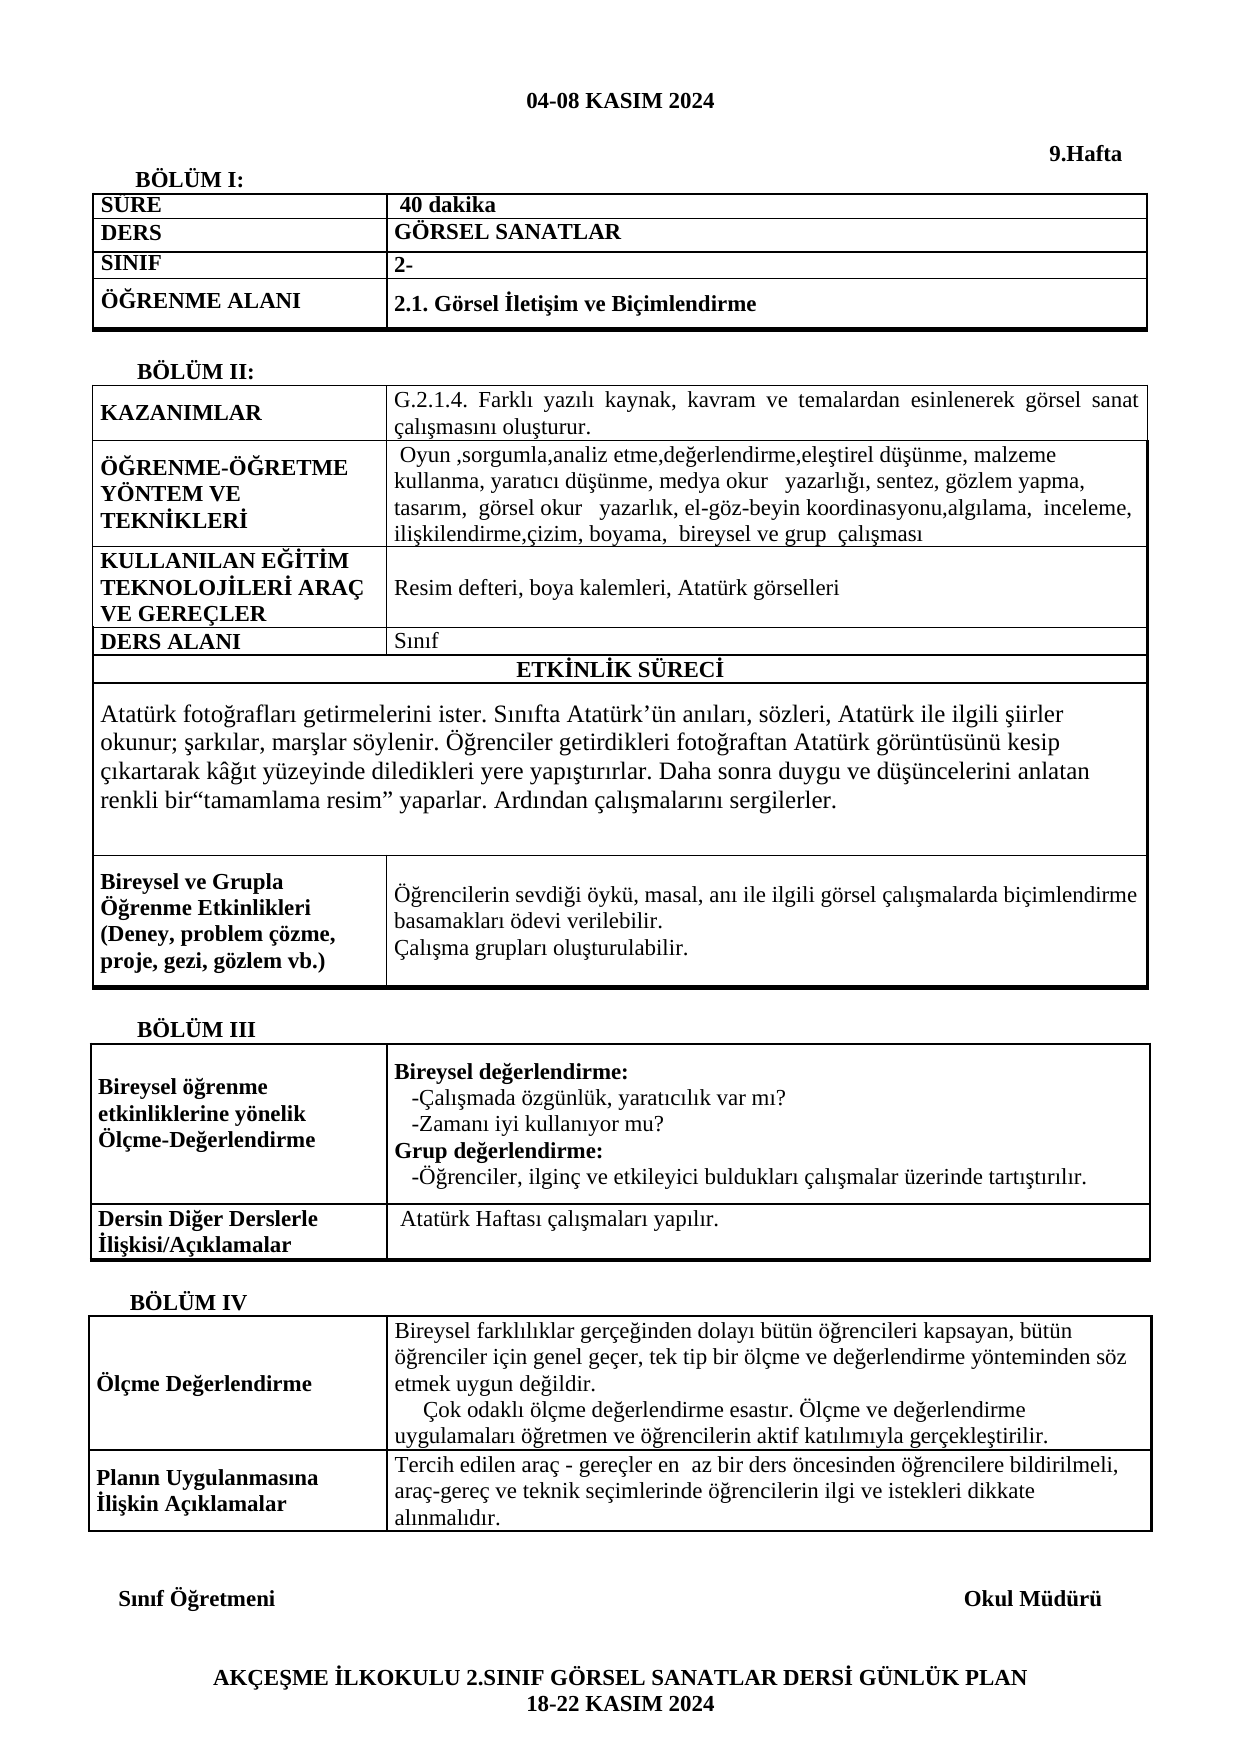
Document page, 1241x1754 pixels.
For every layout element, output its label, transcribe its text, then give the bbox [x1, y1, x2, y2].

table_header G.2.1.4. Farklı yazılı kaynak, kavram ve temalardan esinlenerek görsel sanat çalışmasını oluşturur. [387, 386, 1147, 440]
table_cell Öğrencilerin sevdiği öykü, masal, anı ile ilgili görsel çalışmalarda biçimlendirme basamakları ödevi verilebilir. Çalışma grupları oluşturulabilir. [387, 856, 1146, 985]
subtitle BÖLÜM III [118, 1016, 1122, 1042]
table_cell 2- [388, 253, 1146, 277]
table_cell ÖĞRENME ALANI [94, 279, 386, 327]
text 9.Hafta [118, 140, 1122, 166]
table_cell Atatürk fotoğrafları getirmelerini ister. Sınıfta Atatürk’ün anıları, sözleri, Atatürk ile ilgili şiirler okunur; şarkılar, marşlar söylenir. Öğrenciler getirdikleri fotoğraftan Atatürk görüntüsünü kesip çıkartarak kâğıt yüzeyinde diledikleri yere yapıştırırlar. Daha sonra duygu ve düşüncelerini anlatan renkli bir“tamamlama resim” yaparlar. Ardından çalışmalarını sergilerler. [94, 684, 1146, 854]
table_cell Tercih edilen araç - gereçler en az bir ders öncesinden öğrencilere bildirilmeli, araç-gereç ve teknik seçimlerinde öğrencilerin ilgi ve istekleri dikkate alınmalıdır. [388, 1451, 1150, 1530]
table_cell Bireysel ve Grupla Öğrenme Etkinlikleri (Deney, problem çözme, proje, gezi, gözlem vb.) [94, 856, 386, 985]
table_header 40 dakika [388, 195, 1146, 217]
text 04-08 KASIM 2024 [118, 87, 1122, 113]
table_cell ETKİNLİK SÜRECİ [94, 656, 1146, 682]
table_cell DERS [94, 219, 386, 251]
table_cell Dersin Diğer Derslerle İlişkisi/Açıklamalar [92, 1205, 386, 1257]
table_header SÜRE [94, 195, 386, 217]
table_cell ÖĞRENME-ÖĞRETME YÖNTEM VE TEKNİKLERİ [93, 441, 386, 546]
text BÖLÜM I: [118, 166, 1122, 192]
table_cell GÖRSEL SANATLAR [388, 219, 1146, 251]
table_cell 2.1. Görsel İletişim ve Biçimlendirme [388, 279, 1146, 327]
table_header Ölçme Değerlendirme [90, 1317, 386, 1449]
table_cell Sınıf [387, 628, 1146, 654]
table_cell Planın Uygulanmasına İlişkin Açıklamalar [90, 1451, 386, 1530]
text BÖLÜM II: [118, 358, 1122, 384]
text AKÇEŞME İLKOKULU 2.SINIF GÖRSEL SANATLAR DERSİ GÜNLÜK PLAN [118, 1664, 1122, 1690]
table_cell SINIF [94, 253, 386, 277]
table_header Bireysel farklılıklar gerçeğinden dolayı bütün öğrencileri kapsayan, bütün öğrenciler için genel geçer, tek tip bir ölçme ve değerlendirme yönteminden söz etmek uygun değildir. Çok odaklı ölçme değerlendirme esastır. Ölçme ve değerlendirme uygulamaları öğretmen ve öğrencilerin aktif katılımıyla gerçekleştirilir. [388, 1317, 1150, 1449]
table_cell DERS ALANI [94, 628, 386, 654]
text 18-22 KASIM 2024 [118, 1690, 1122, 1716]
table_cell KULLANILAN EĞİTİM TEKNOLOJİLERİ ARAÇ VE GEREÇLER [93, 547, 386, 626]
subtitle BÖLÜM IV [118, 1288, 1122, 1315]
table_cell Oyun ,sorgumla,analiz etme,değerlendirme,eleştirel düşünme, malzeme kullanma, yaratıcı düşünme, medya okur yazarlığı, sentez, gözlem yapma, tasarım, görsel okur yazarlık, el-göz-beyin koordinasyonu,algılama, inceleme, ilişkilendirme,çizim, boyama, bireysel ve grup çalışması [387, 441, 1146, 546]
table_cell Atatürk Haftası çalışmaları yapılır. [388, 1205, 1149, 1257]
table_header KAZANIMLAR [93, 386, 386, 440]
table_header Bireysel öğrenme etkinliklerine yönelik Ölçme-Değerlendirme [92, 1045, 386, 1203]
text Sınıf Öğretmeni Okul Müdürü [118, 1585, 1122, 1611]
table_cell Resim defteri, boya kalemleri, Atatürk görselleri [387, 547, 1146, 626]
table_header Bireysel değerlendirme: -Çalışmada özgünlük, yaratıcılık var mı? -Zamanı iyi kullanıyor mu? Grup değerlendirme: -Öğrenciler, ilginç ve etkileyici buldukları çalışmalar üzerinde tartıştırılır. [388, 1045, 1149, 1203]
